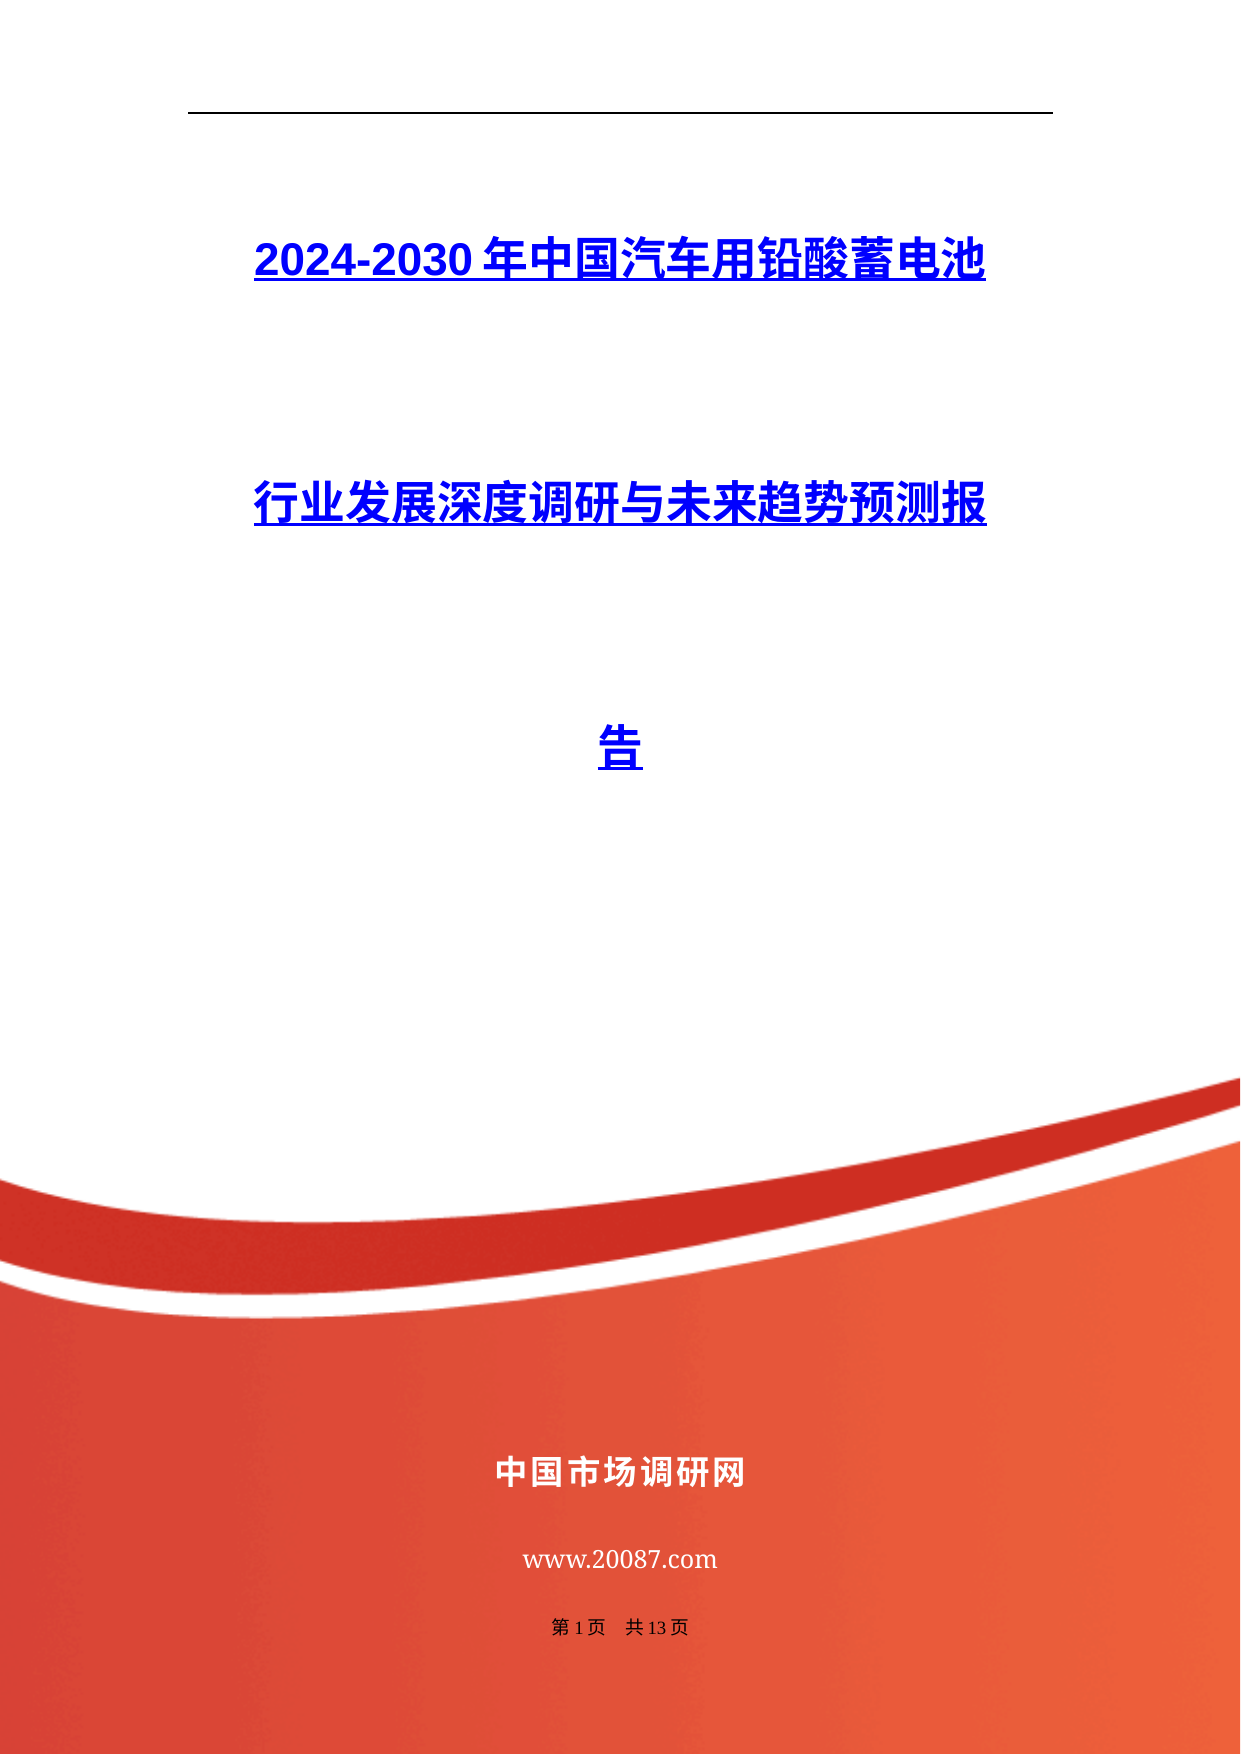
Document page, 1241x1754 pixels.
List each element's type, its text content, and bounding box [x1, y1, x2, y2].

text www.20087.com [187, 1526, 1053, 1591]
picture [0, 1006, 1241, 1754]
subtitle 中国市场调研网 [187, 1437, 1053, 1502]
table_header 2024-2030年中国汽车用铅酸蓄电池行业发展深度调研与未来趋势预测报告 [188, 207, 1053, 871]
